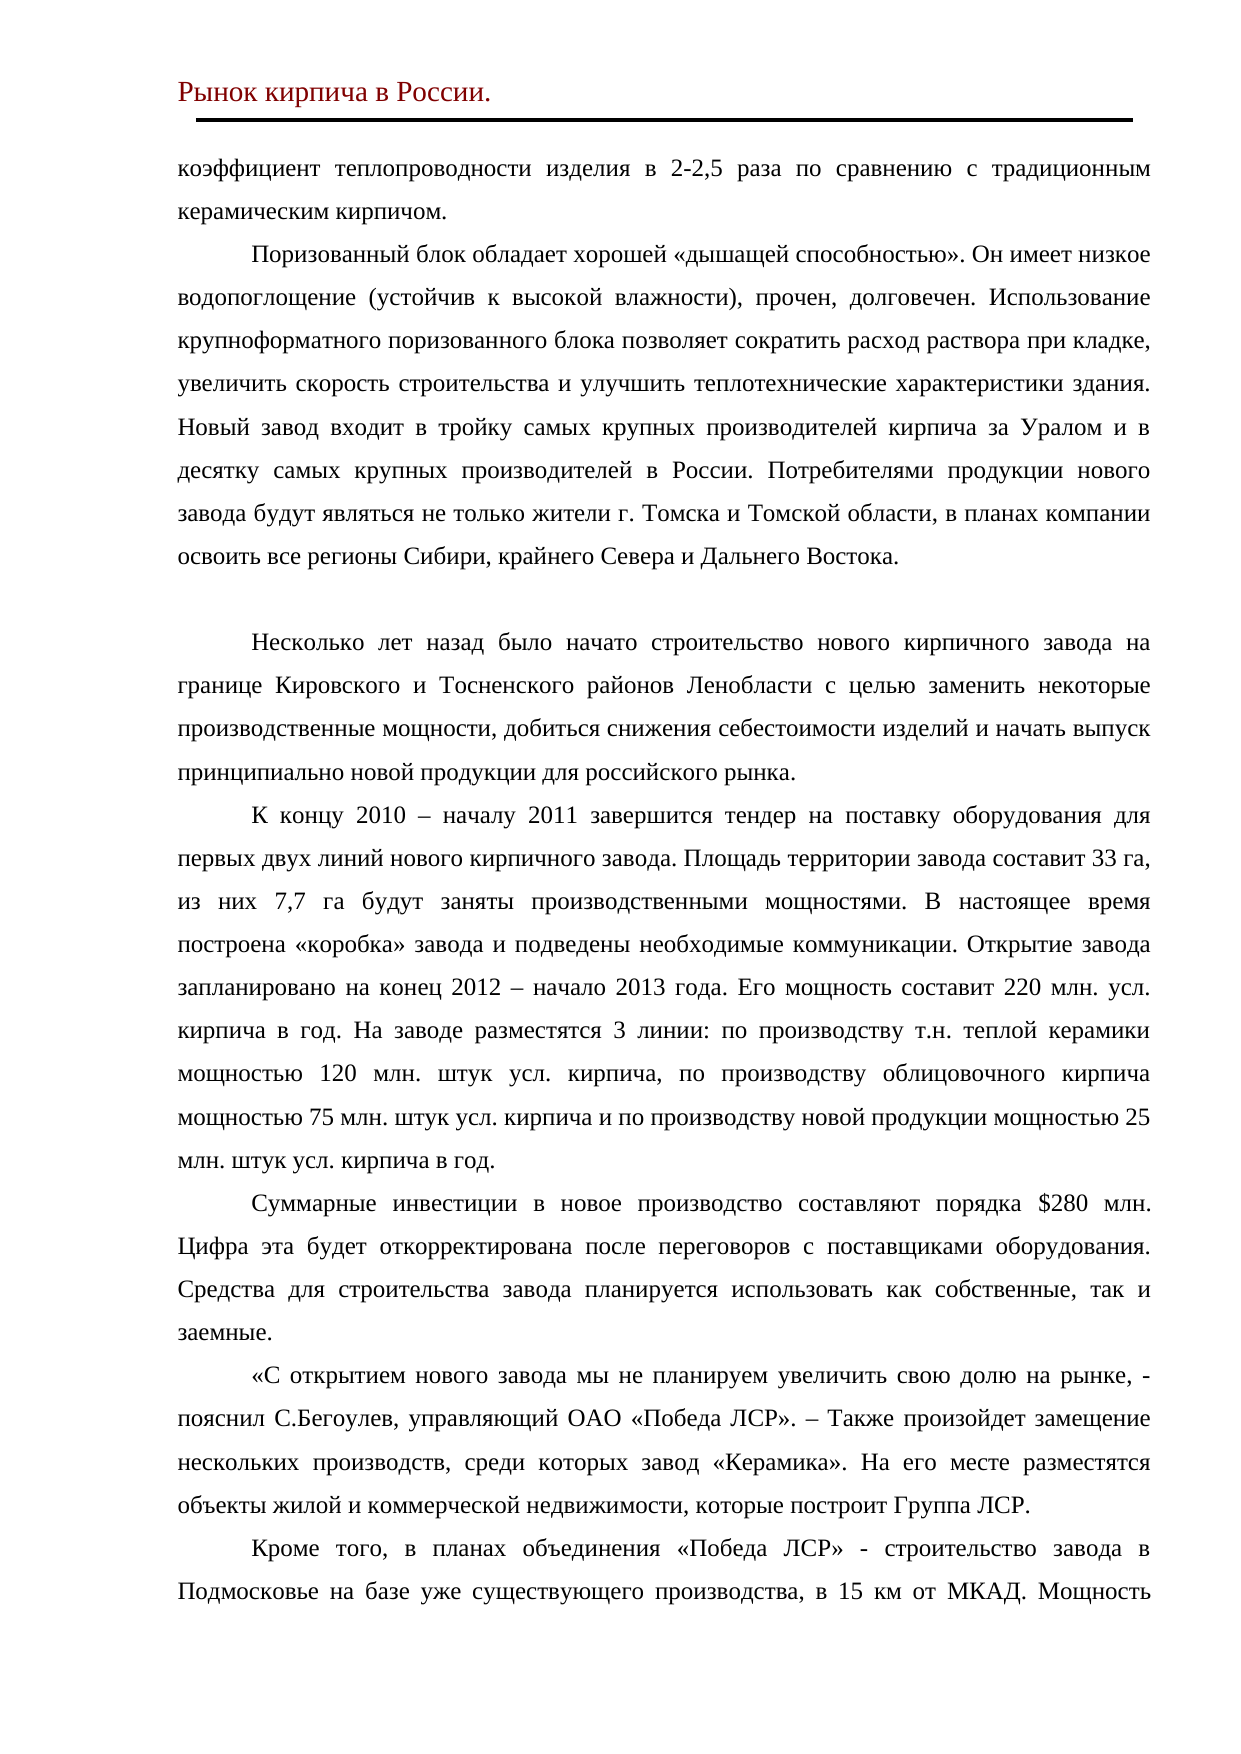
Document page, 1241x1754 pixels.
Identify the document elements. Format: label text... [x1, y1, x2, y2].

text Суммарные инвестиции в новое производство составляют порядка $280 млн. Цифра эта будет откорректирована после переговоров с поставщиками оборудования. Средства для строительства завода планируется использовать как собственные, так и заемные. [177, 1188, 1152, 1346]
text К концу 2010 – началу 2011 завершится тендер на поставку оборудования для первых двух линий нового кирпичного завода. Площадь территории завода составит 33 га, из них 7,7 га будут заняты производственными мощностями. В настоящее время построена «коробка» завода и подведены необходимые коммуникации. Открытие завода запланировано на конец 2012 – начало 2013 года. Его мощность составит 220 млн. усл. кирпича в год. На заводе разместятся 3 линии: по производству т.н. теплой керамики мощностью 120 млн. штук усл. кирпича, по производству облицовочного кирпича мощностью 75 млн. штук усл. кирпича и по производству новой продукции мощностью 25 млн. штук усл. кирпича в год. [177, 800, 1152, 1173]
text Поризованный блок обладает хорошей «дышащей способностью». Он имеет низкое водопоглощение (устойчив к высокой влажности), прочен, долговечен. Использование крупноформатного поризованного блока позволяет сократить расход раствора при кладке, увеличить скорость строительства и улучшить теплотехнические характеристики здания. Новый завод входит в тройку самых крупных производителей кирпича за Уралом и в десятку самых крупных производителей в России. Потребителями продукции нового завода будут являться не только жители г. Томска и Томской области, в планах компании освоить все регионы Сибири, крайнего Севера и Дальнего Востока. [177, 239, 1152, 570]
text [177, 153, 1152, 225]
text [177, 1533, 1152, 1605]
text Несколько лет назад было начато строительство нового кирпичного завода на границе Кировского и Тосненского районов Ленобласти с целью заменить некоторые производственные мощности, добиться снижения себестоимости изделий и начать выпуск принципиально новой продукции для российского рынка. [177, 627, 1152, 785]
text «С открытием нового завода мы не планируем увеличить свою долю на рынке, - пояснил С.Бегоулев, управляющий ОАО «Победа ЛСР». – Также произойдет замещение нескольких производств, среди которых завод «Керамика». На его месте разместятся объекты жилой и коммерческой недвижимости, которые построит Группа ЛСР. [177, 1360, 1152, 1518]
